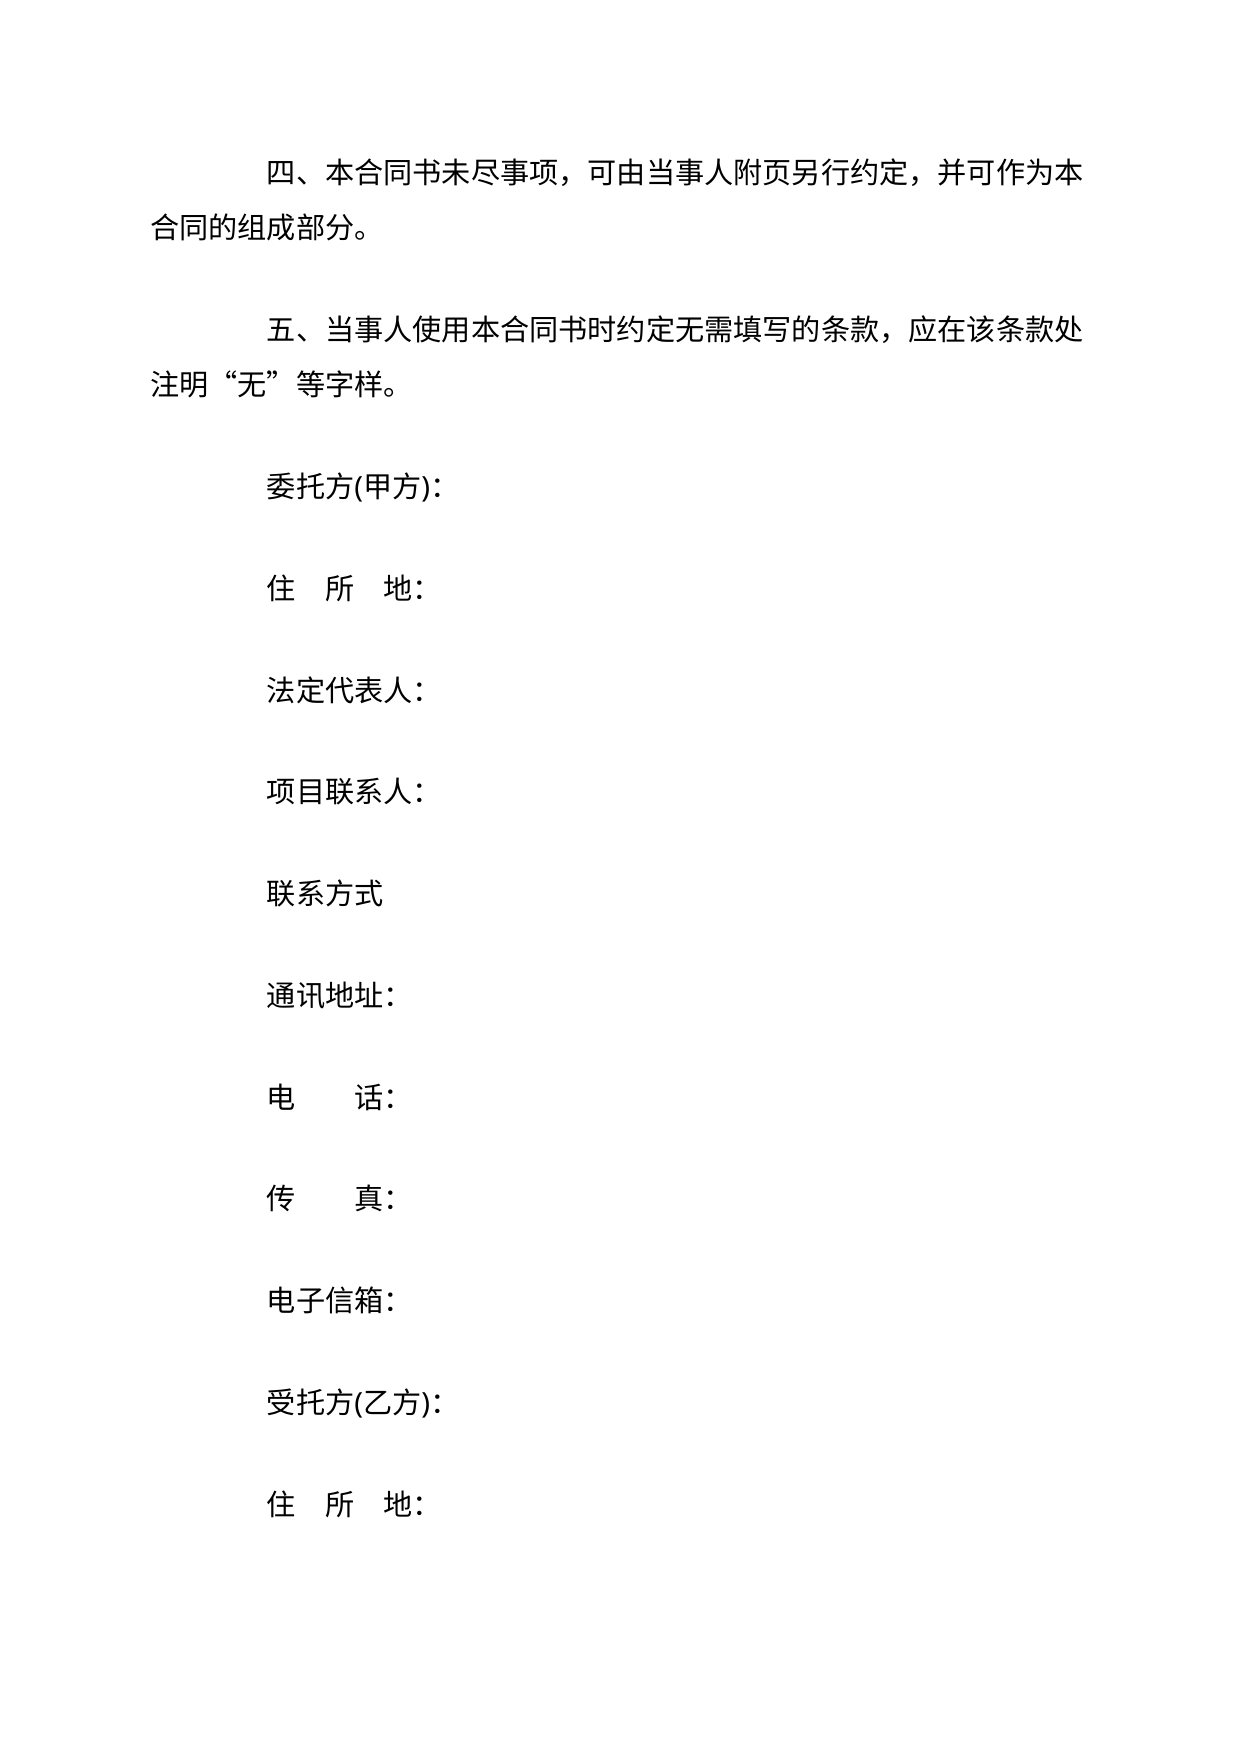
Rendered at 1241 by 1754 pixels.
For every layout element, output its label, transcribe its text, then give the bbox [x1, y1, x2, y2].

text 电 话： [150, 1074, 1090, 1116]
text 传 真： [150, 1176, 1090, 1218]
text 通讯地址： [150, 972, 1090, 1015]
text 四、本合同书未尽事项，可由当事人附页另行约定，并可作为本合同的组成部分。 [150, 150, 1090, 247]
text 五、当事人使用本合同书时约定无需填写的条款，应在该条款处注明“无”等字样。 [150, 307, 1090, 404]
text 电子信箱： [150, 1278, 1090, 1320]
text 受托方(乙方)： [150, 1379, 1090, 1422]
text 联系方式 [150, 871, 1090, 913]
text 项目联系人： [150, 769, 1090, 811]
text 委托方(甲方)： [150, 463, 1090, 506]
text 法定代表人： [150, 667, 1090, 709]
text 住 所 地： [150, 565, 1090, 608]
text 住 所 地： [150, 1481, 1090, 1524]
